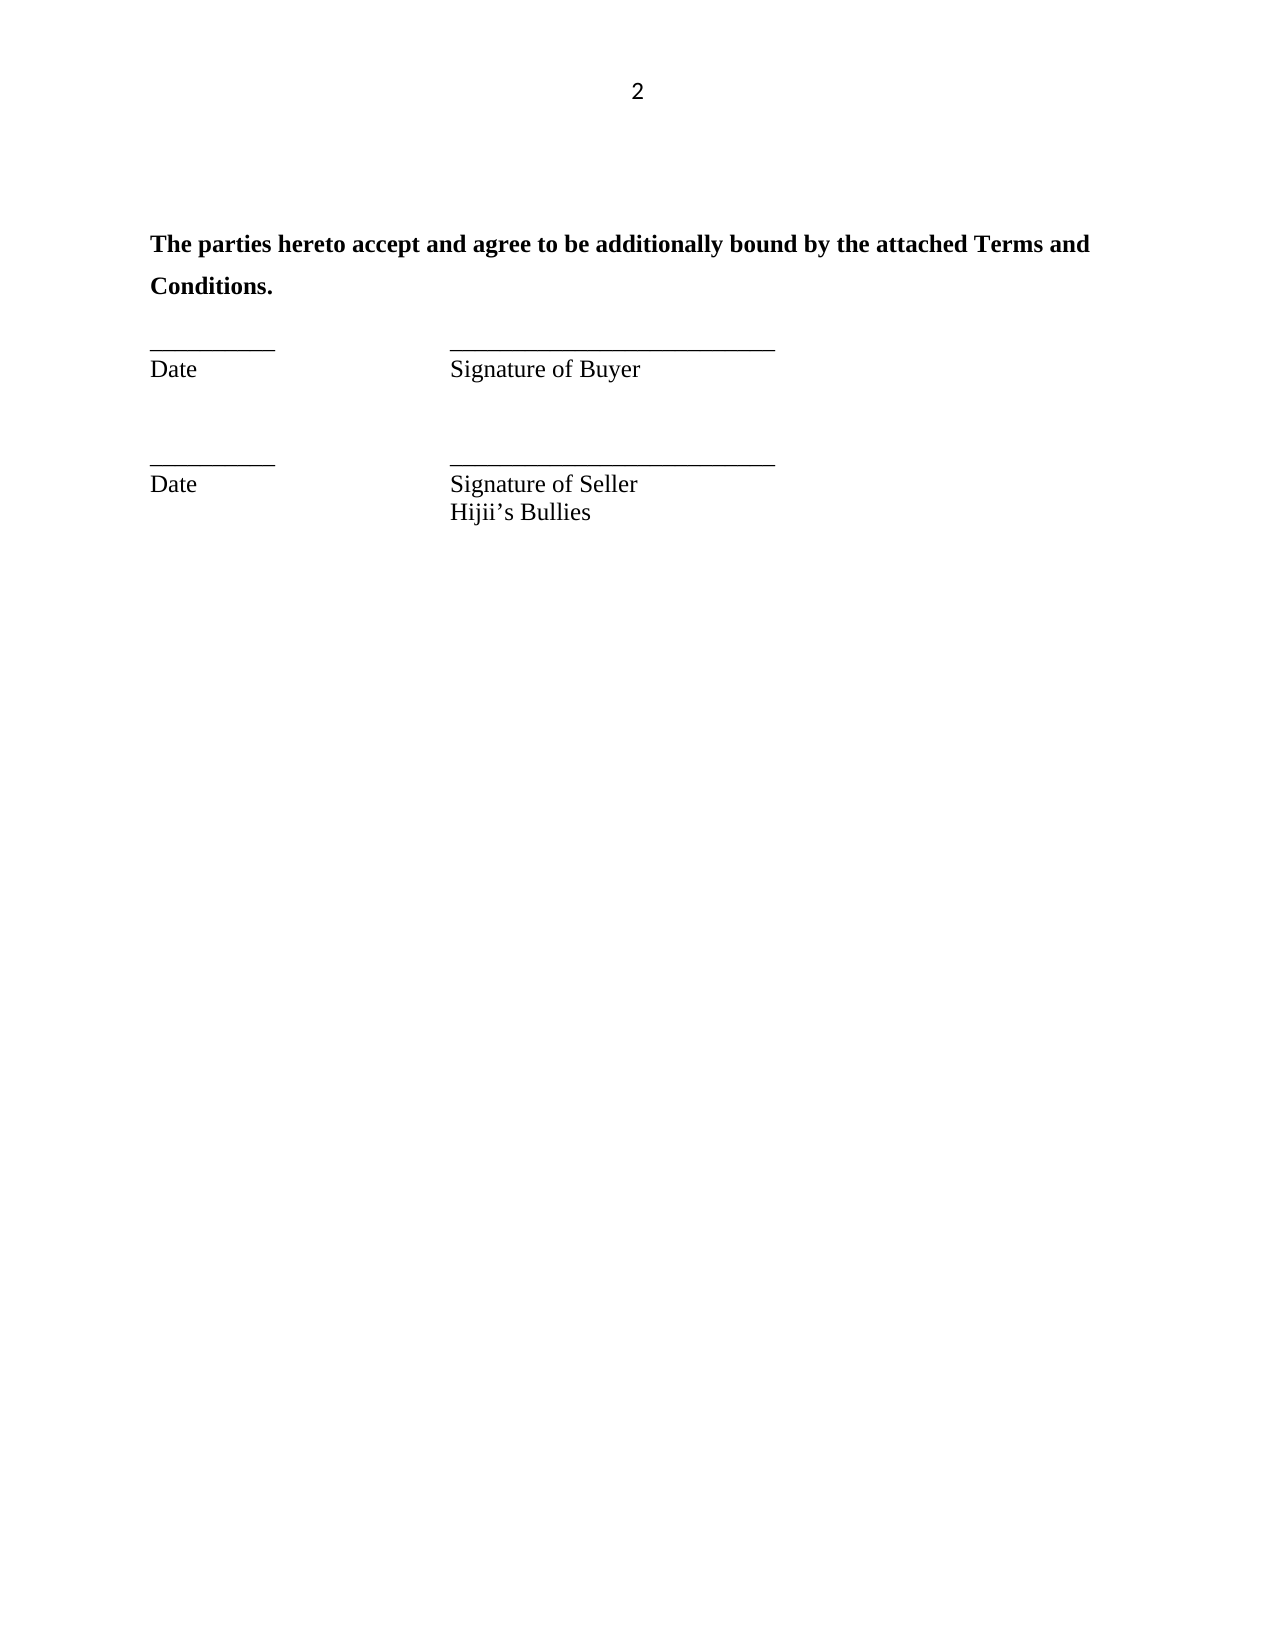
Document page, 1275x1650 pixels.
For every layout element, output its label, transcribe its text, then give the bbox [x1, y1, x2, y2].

text __________ __________________________ [150, 325, 1125, 354]
text Hijii’s Bullies [150, 497, 1125, 526]
text __________ __________________________ [150, 440, 1125, 469]
text The parties hereto accept and agree to be additionally bound by the attached Terms and Conditions. [150, 217, 1125, 300]
text Date Signature of Buyer [150, 354, 1125, 382]
text Date Signature of Seller [150, 469, 1125, 497]
